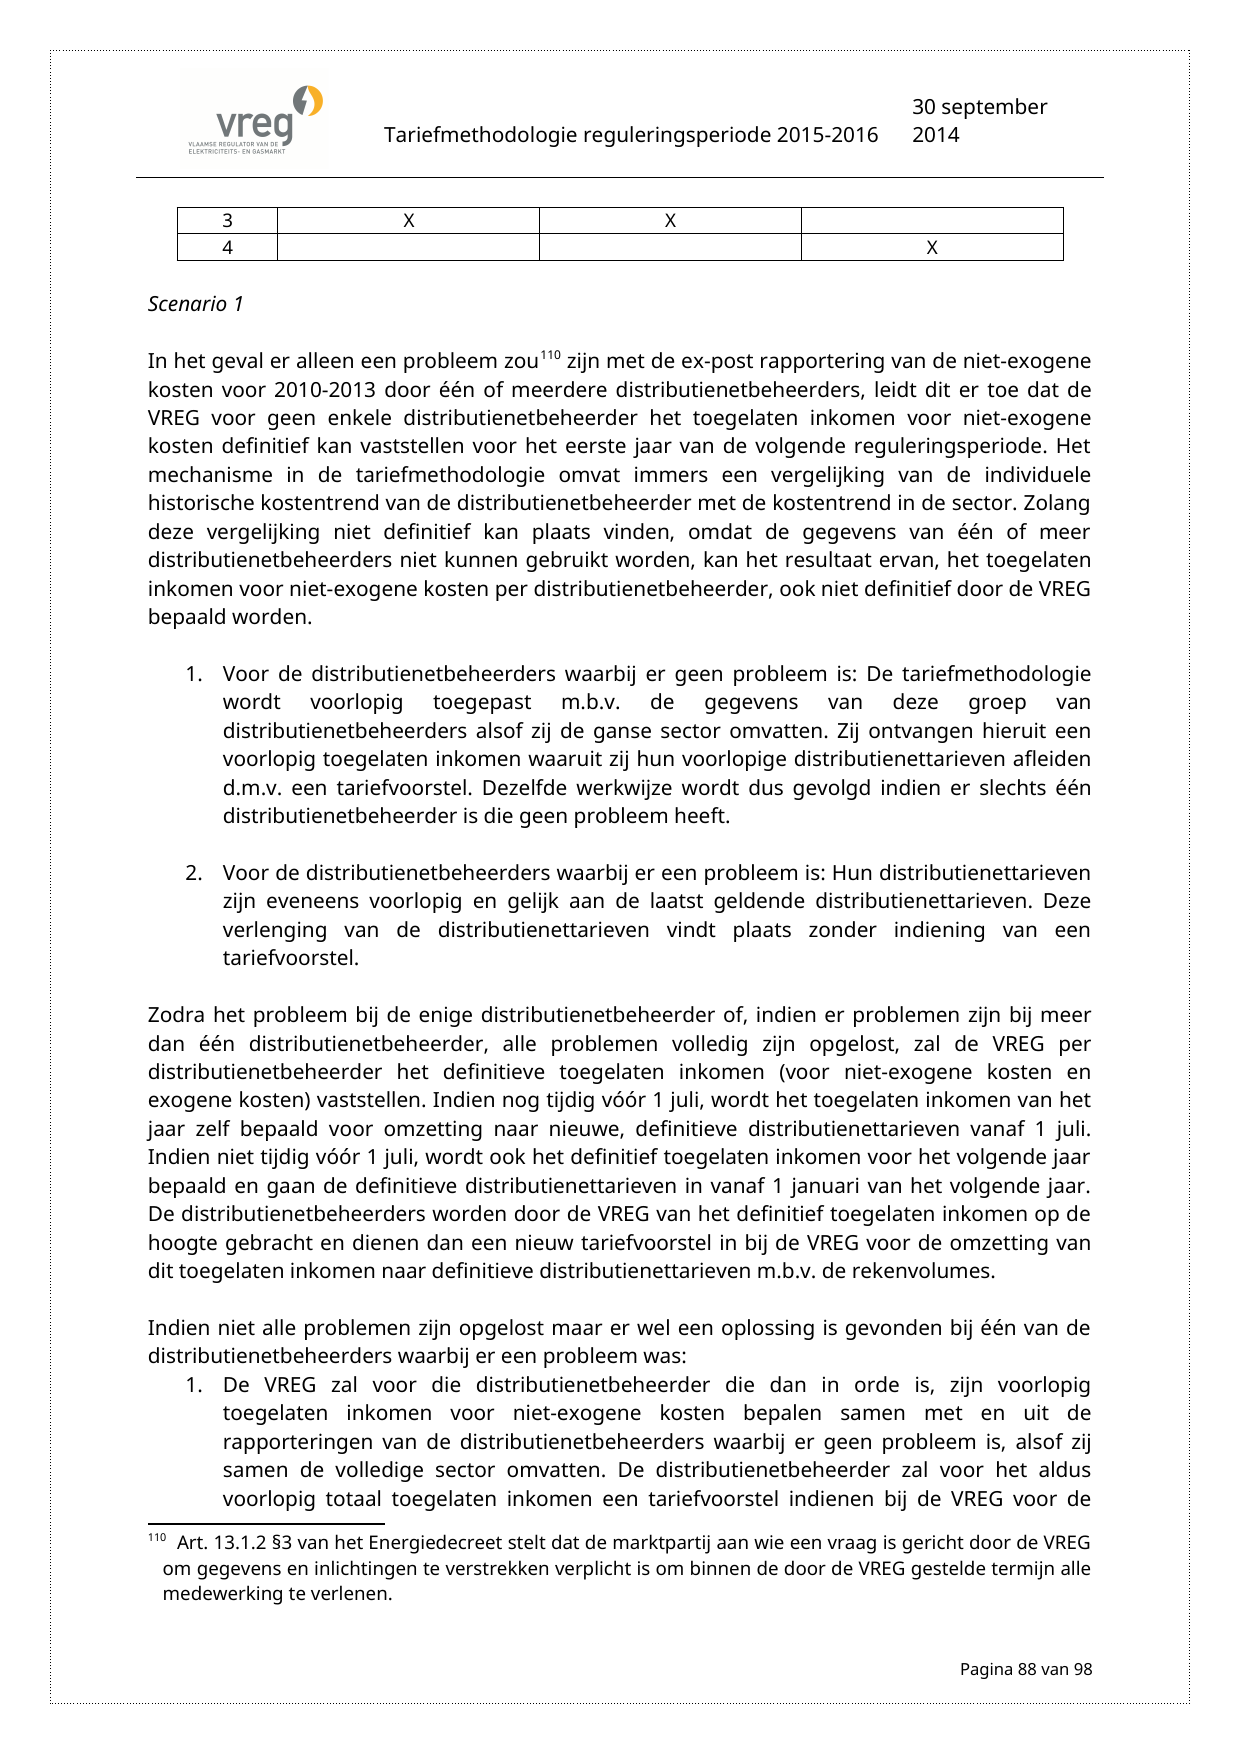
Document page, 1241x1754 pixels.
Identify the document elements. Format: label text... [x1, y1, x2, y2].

text Zodra het probleem bij de enige distributienetbeheerder of, indien er problemen zijn bij meer dan één distributienetbeheerder, alle problemen volledig zijn opgelost, zal de VREG per distributienetbeheerder het definitieve toegelaten inkomen (voor niet-exogene kosten en exogene kosten) vaststellen. Indien nog tijdig vóór 1 juli, wordt het toegelaten inkomen van het jaar zelf bepaald voor omzetting naar nieuwe, definitieve distributienettarieven vanaf 1 juli. Indien niet tijdig vóór 1 juli, wordt ook het definitief toegelaten inkomen voor het volgende jaar bepaald en gaan de definitieve distributienettarieven in vanaf 1 januari van het volgende jaar. De distributienetbeheerders worden door de VREG van het definitief toegelaten inkomen op de hoogte gebracht en dienen dan een nieuw tariefvoorstel in bij de VREG voor de omzetting van dit toegelaten inkomen naar definitieve distributienettarieven m.b.v. de rekenvolumes. [148, 1000, 1093, 1285]
table_cell X [802, 234, 1063, 260]
text Scenario 1 [148, 289, 1093, 318]
table_cell 3 [178, 208, 277, 233]
picture [180, 68, 329, 169]
table_cell [802, 208, 1063, 233]
table_cell X [540, 208, 801, 233]
list Voor de distributienetbeheerders waarbij er een probleem is: Hun distributienettarieven zijn eveneens voorlopig en gelijk aan de laatst geldende distributienettarieven. Deze verlenging van de distributienettarieven vindt plaats zonder indiening van een tariefvoorstel. [185, 858, 1093, 972]
text In het geval er alleen een probleem zou zijn met de ex-post rapportering van de niet-exogene kosten voor 2010-2013 door één of meerdere distributienetbeheerders, leidt dit er toe dat de VREG voor geen enkele distributienetbeheerder het toegelaten inkomen voor niet-exogene kosten definitief kan vaststellen voor het eerste jaar van de volgende reguleringsperiode. Het mechanisme in de tariefmethodologie omvat immers een vergelijking van de individuele historische kostentrend van de distributienetbeheerder met de kostentrend in de sector. Zolang deze vergelijking niet definitief kan plaats vinden, omdat de gegevens van één of meer distributienetbeheerders niet kunnen gebruikt worden, kan het resultaat ervan, het toegelaten inkomen voor niet-exogene kosten per distributienetbeheerder, ook niet definitief door de VREG bepaald worden. [148, 346, 1093, 631]
table_cell 4 [178, 234, 277, 260]
table_cell X [278, 208, 539, 233]
table_cell [540, 234, 801, 260]
list Voor de distributienetbeheerders waarbij er geen probleem is: De tariefmethodologie wordt voorlopig toegepast m.b.v. de gegevens van deze groep van distributienetbeheerders alsof zij de ganse sector omvatten. Zij ontvangen hieruit een voorlopig toegelaten inkomen waaruit zij hun voorlopige distributienettarieven afleiden d.m.v. een tariefvoorstel. Dezelfde werkwijze wordt dus gevolgd indien er slechts één distributienetbeheerder is die geen probleem heeft. [185, 659, 1093, 830]
text Indien niet alle problemen zijn opgelost maar er wel een oplossing is gevonden bij één van de distributienetbeheerders waarbij er een probleem was: [148, 1313, 1093, 1370]
table_cell [278, 234, 539, 260]
